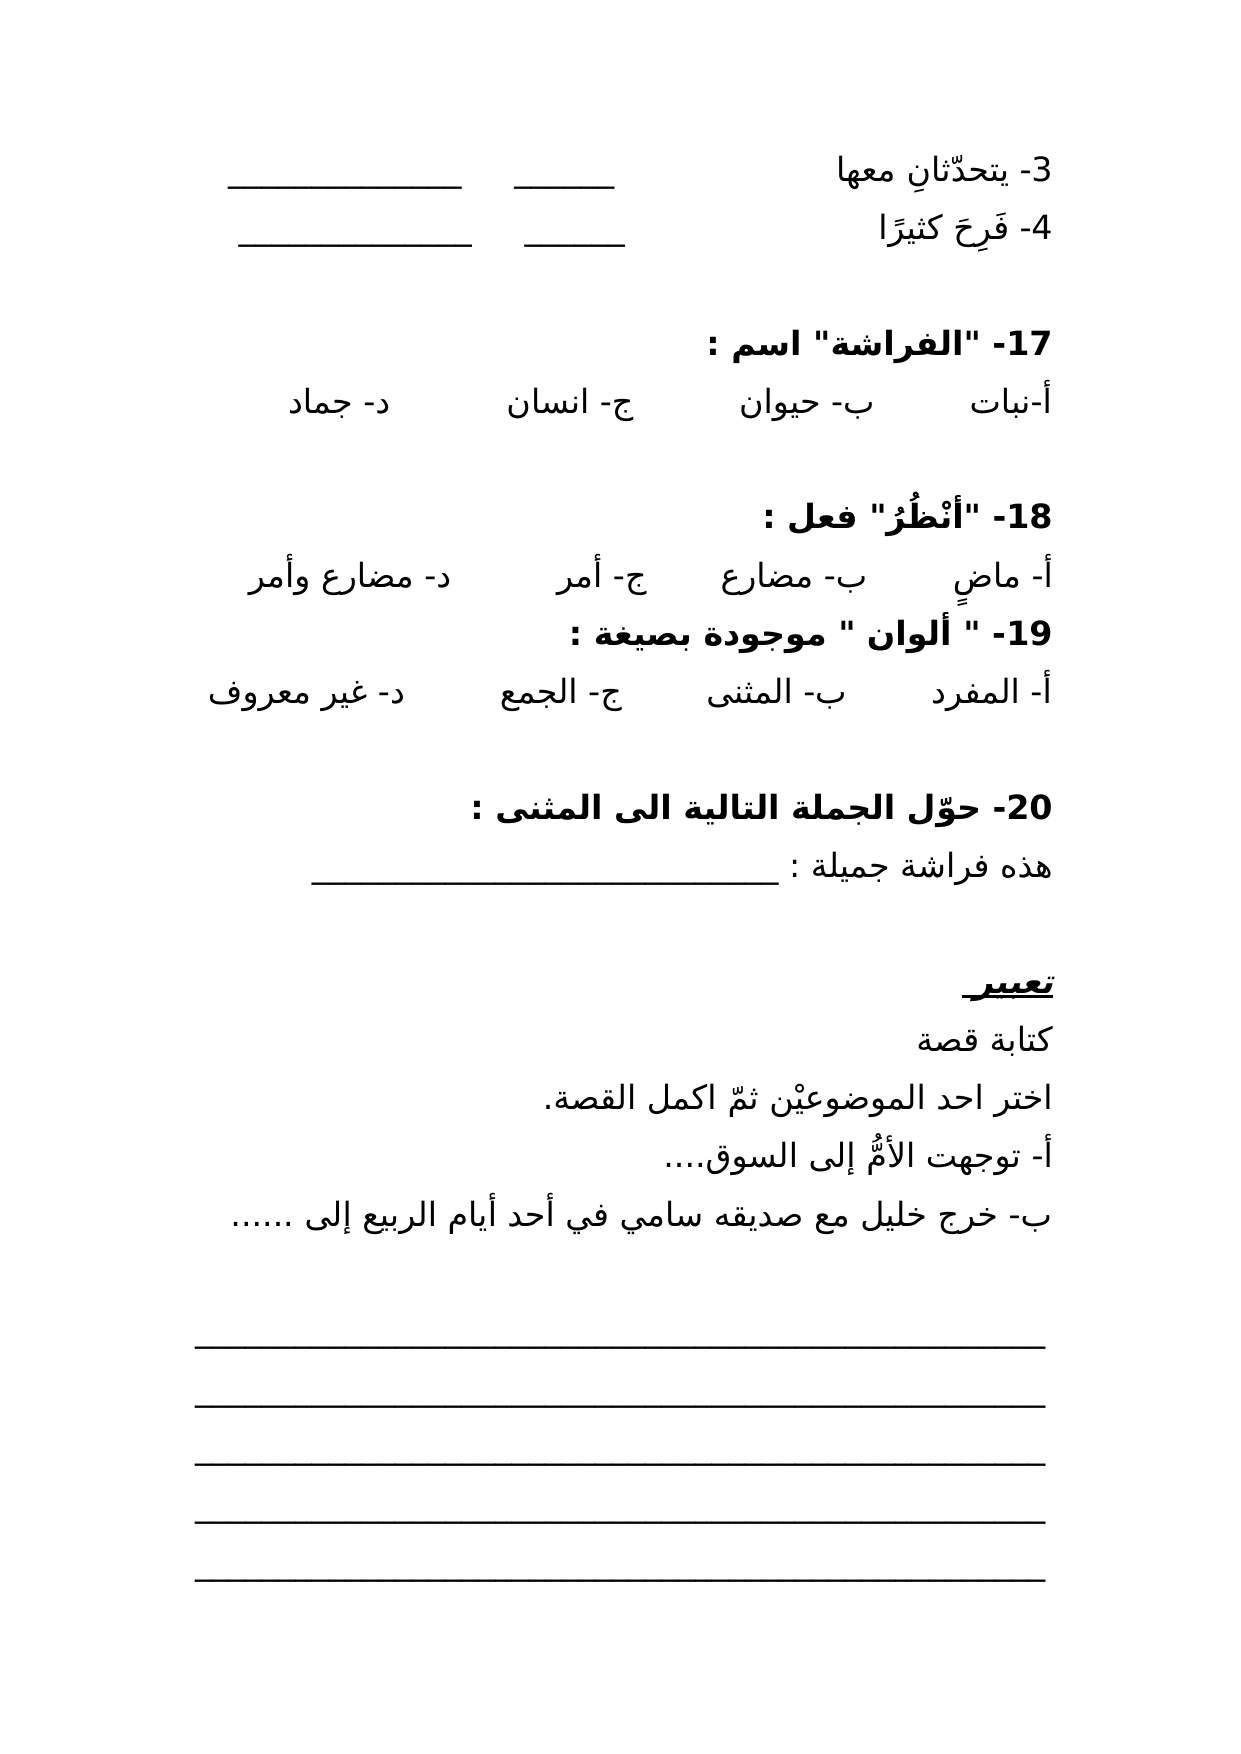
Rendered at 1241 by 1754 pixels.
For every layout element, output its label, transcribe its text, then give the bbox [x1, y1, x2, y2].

text هذه فراشة جميلة : ____________________________ [187, 847, 1053, 885]
text أ- توجهت الأمُّ إلى السوق.... [187, 1137, 1053, 1176]
text أ- المفرد ب- المثنى ج- الجمع د- غير معروف [187, 673, 1053, 711]
text ب- خرج خليل مع صديقه سامي في أحد أيام الربيع إلى ...... [187, 1195, 1053, 1234]
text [187, 1311, 1053, 1583]
text تعبير [187, 962, 1053, 1001]
text 3- يتحدّثانِ معها ______ ______________ [187, 150, 1053, 189]
text 4- فَرِحَ كثيرًا ______ ______________ [187, 208, 1053, 247]
text أ- ماضٍ ب- مضارع ج- أمر د- مضارع وأمر [187, 556, 1053, 595]
text 17- "الفراشة" اسم : [187, 324, 1053, 363]
text 19- " ألوان " موجودة بصيغة : [187, 614, 1053, 653]
text اختر احد الموضوعيْن ثمّ اكمل القصة. [187, 1079, 1053, 1118]
text 18- "أنْظُرُ" فعل : [187, 498, 1053, 537]
text كتابة قصة [187, 1021, 1053, 1059]
text أ-نبات ب- حيوان ج- انسان د- جماد [187, 382, 1053, 421]
text 20- حوّل الجملة التالية الى المثنى : [187, 788, 1053, 827]
